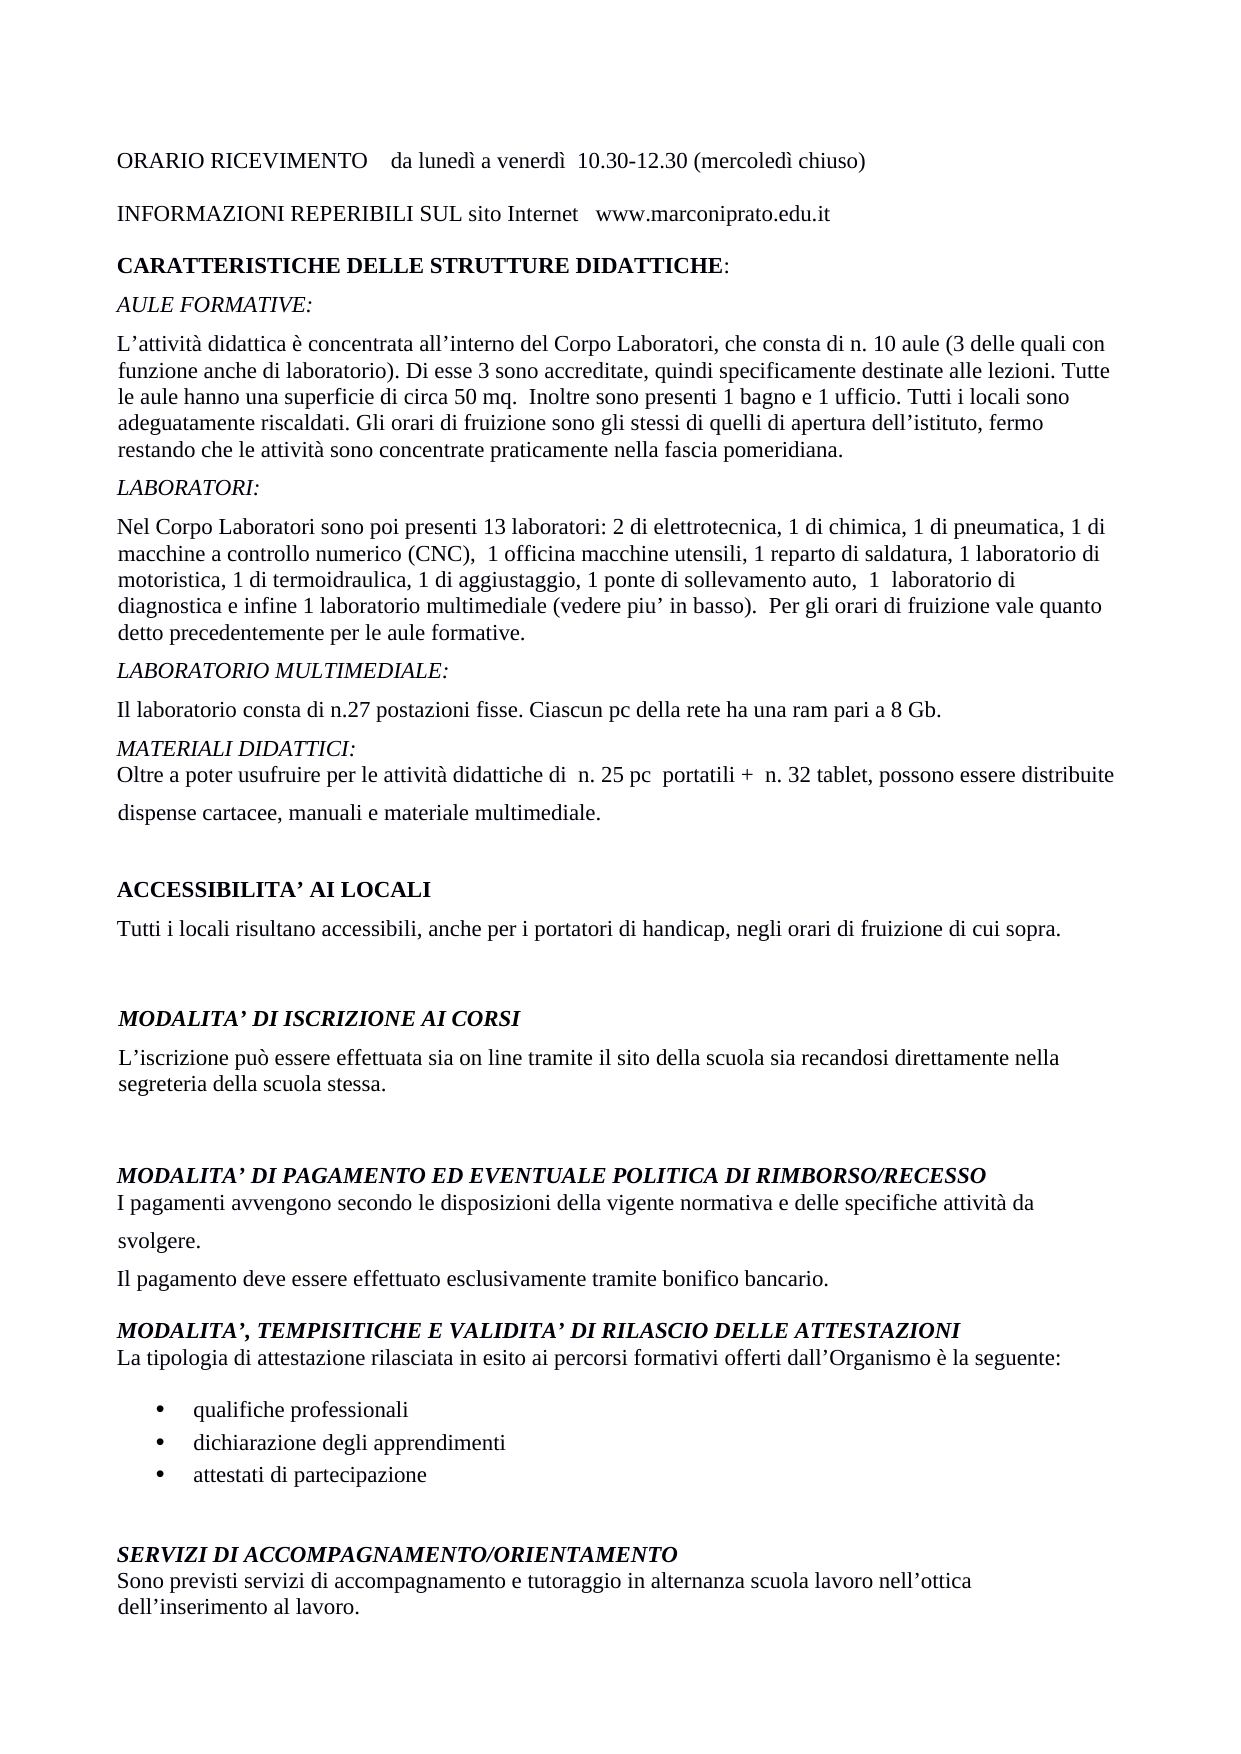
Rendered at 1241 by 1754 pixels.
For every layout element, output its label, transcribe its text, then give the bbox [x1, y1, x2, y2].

text ORARIO RICEVIMENTO da lunedì a venerdì 10.30-12.30 (mercoledì chiuso) [117, 148, 1124, 174]
text INFORMAZIONI REPERIBILI SUL sito Internet www.marconiprato.edu.it [117, 200, 1124, 226]
text Oltre a poter usufruire per le attività didattiche di n. 25 pc portatili + n. 32 tablet, possono essere distribuite dispense cartacee, manuali e materiale multimediale. [117, 761, 1124, 826]
text MODALITA’ DI PAGAMENTO ED EVENTUALE POLITICA DI RIMBORSO/RECESSO [117, 1162, 1124, 1189]
text Nel Corpo Laboratori sono poi presenti 13 laboratori: 2 di elettrotecnica, 1 di chimica, 1 di pneumatica, 1 di macchine a controllo numerico (CNC), 1 officina macchine utensili, 1 reparto di saldatura, 1 laboratorio di motoristica, 1 di termoidraulica, 1 di aggiustaggio, 1 ponte di sollevamento auto, 1 laboratorio di diagnostica e infine 1 laboratorio multimediale (vedere piu’ in basso). Per gli orari di fruizione vale quanto detto precedentemente per le aule formative. [117, 513, 1124, 645]
text Tutti i locali risultano accessibili, anche per i portatori di handicap, negli orari di fruizione di cui sopra. [117, 915, 1124, 941]
text LABORATORIO MULTIMEDIALE: [117, 657, 1124, 684]
text I pagamenti avvengono secondo le disposizioni della vigente normativa e delle specifiche attività da svolgere. [117, 1189, 1124, 1253]
text LABORATORI: [117, 474, 1124, 501]
list dichiarazione degli apprendimenti [156, 1427, 1124, 1456]
list attestati di partecipazione [156, 1459, 1124, 1488]
text MODALITA’ DI ISCRIZIONE AI CORSI [118, 1005, 1122, 1031]
text MODALITA’, TEMPISITICHE E VALIDITA’ DI RILASCIO DELLE ATTESTAZIONI [117, 1318, 1124, 1344]
subtitle ACCESSIBILITA’ AI LOCALI [117, 876, 1124, 902]
text Il pagamento deve essere effettuato esclusivamente tramite bonifico bancario. [117, 1265, 1124, 1291]
text Sono previsti servizi di accompagnamento e tutoraggio in alternanza scuola lavoro nell’ottica dell’inserimento al lavoro. [117, 1567, 1124, 1620]
subtitle CARATTERISTICHE DELLE STRUTTURE DIDATTICHE: [117, 252, 796, 279]
text SERVIZI DI ACCOMPAGNAMENTO/ORIENTAMENTO [117, 1541, 1124, 1567]
text AULE FORMATIVE: [117, 292, 1124, 318]
text La tipologia di attestazione rilasciata in esito ai percorsi formativi offerti dall’Organismo è la seguente: [117, 1344, 1124, 1370]
text MATERIALI DIDATTICI: [116, 735, 1124, 761]
text L’iscrizione può essere effettuata sia on line tramite il sito della scuola sia recandosi direttamente nella segreteria della scuola stessa. [118, 1044, 1122, 1097]
text Il laboratorio consta di n.27 postazioni fisse. Ciascun pc della rete ha una ram pari a 8 Gb. [117, 696, 1124, 722]
list qualifiche professionali [156, 1394, 1124, 1423]
text L’attività didattica è concentrata all’interno del Corpo Laboratori, che consta di n. 10 aule (3 delle quali con funzione anche di laboratorio). Di esse 3 sono accreditate, quindi specificamente destinate alle lezioni. Tutte le aule hanno una superficie di circa 50 mq. Inoltre sono presenti 1 bagno e 1 ufficio. Tutti i locali sono adeguatamente riscaldati. Gli orari di fruizione sono gli stessi di quelli di apertura dell’istituto, fermo restando che le attività sono concentrate praticamente nella fascia pomeridiana. [117, 330, 1124, 462]
